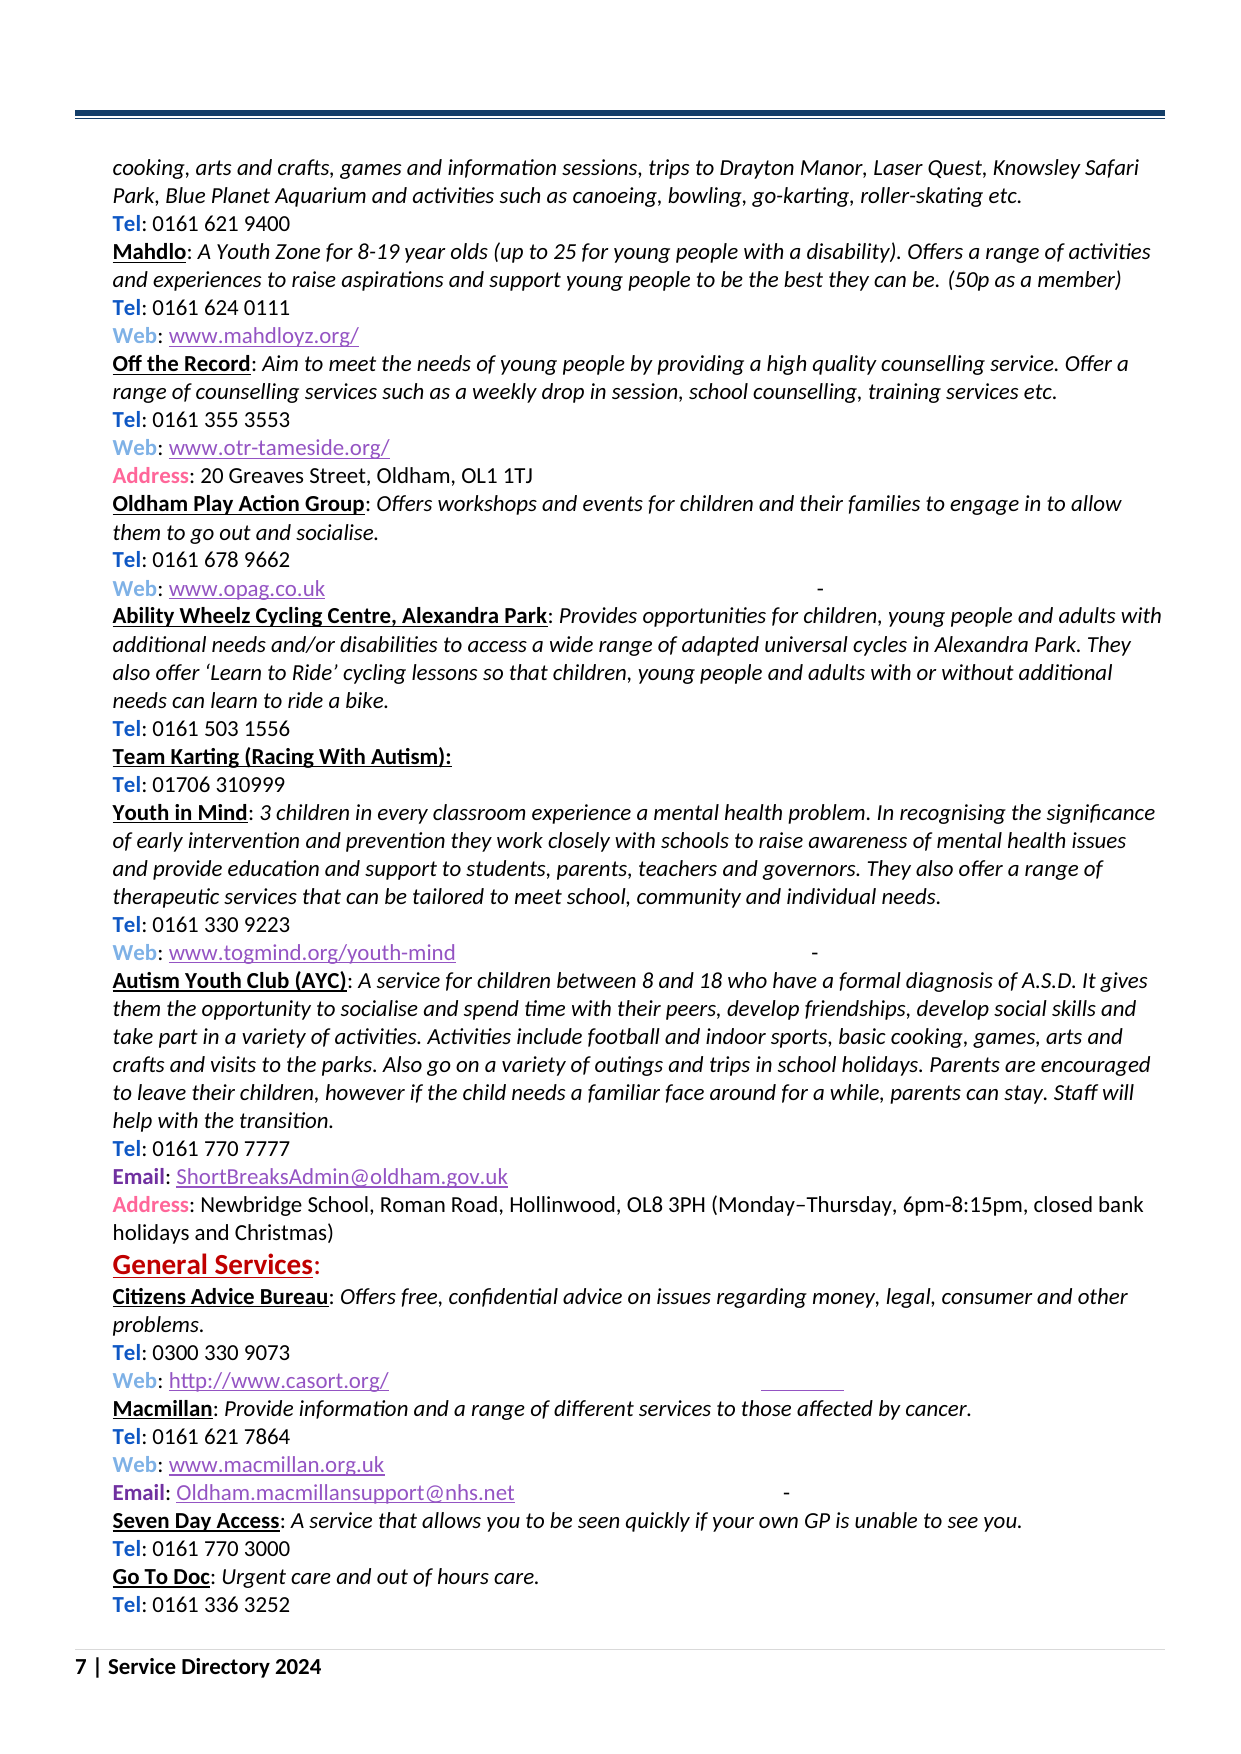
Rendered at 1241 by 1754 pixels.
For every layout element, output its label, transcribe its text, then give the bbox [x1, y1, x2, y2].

text Citizens Advice Bureau: Offers free, confidential advice on issues regarding money, legal, consumer and other problems. [112, 1282, 1165, 1338]
text Macmillan: Provide information and a range of different services to those affected by cancer. [112, 1394, 1165, 1422]
text Youth in Mind: 3 children in every classroom experience a mental health problem. In recognising the significance of early intervention and prevention they work closely with schools to raise awareness of mental health issues and provide education and support to students, parents, teachers and governors. They also offer a range of therapeutic services that can be tailored to meet school, community and individual needs. [112, 798, 1165, 910]
text Tel: 0161 621 9400 [112, 209, 1165, 237]
text Tel: 0161 336 3252 [112, 1590, 1165, 1618]
text Seven Day Access: A service that allows you to be seen quickly if your own GP is unable to see you. [112, 1506, 1165, 1534]
text Off the Record: Aim to meet the needs of young people by providing a high quality counselling service. Offer a range of counselling services such as a weekly drop in session, school counselling, training services etc. [112, 349, 1165, 406]
text Email: ShortBreaksAdmin@oldham.gov.uk [112, 1162, 1165, 1190]
text Address: Newbridge School, Roman Road, Hollinwood, OL8 3PH (Monday–Thursday, 6pm-8:15pm, closed bank holidays and Christmas) [112, 1190, 1165, 1246]
text Go To Doc: Urgent care and out of hours care. [112, 1562, 1165, 1590]
text Tel: 0161 624 0111 [112, 293, 1165, 321]
text Tel: 0300 330 9073 [112, 1338, 1165, 1366]
text Tel: 0161 503 1556 [112, 714, 1165, 742]
text Web: www.macmillan.org.uk [112, 1450, 1165, 1478]
text Tel: 0161 355 3553 [112, 406, 1165, 433]
text Mahdlo: A Youth Zone for 8-19 year olds (up to 25 for young people with a disability). Offers a range of activities and experiences to raise aspirations and support young people to be the best they can be. (50p as a member) [112, 237, 1165, 293]
text Address: 20 Greaves Street, Oldham, OL1 1TJ [112, 462, 1165, 489]
text Web: www.togmind.org/youth-mind - [112, 938, 1165, 966]
text Oldham Play Action Group: Offers workshops and events for children and their families to engage in to allow them to go out and socialise. [112, 489, 1165, 546]
text Autism Youth Club (AYC): A service for children between 8 and 18 who have a formal diagnosis of A.S.D. It gives them the opportunity to socialise and spend time with their peers, develop friendships, develop social skills and take part in a variety of activities. Activities include football and indoor sports, basic cooking, games, arts and crafts and visits to the parks. Also go on a variety of outings and trips in school holidays. Parents are encouraged to leave their children, however if the child needs a familiar face around for a while, parents can stay. Staff will help with the transition. [112, 966, 1165, 1134]
text Ability Wheelz Cycling Centre, Alexandra Park: Provides opportunities for children, young people and adults with additional needs and/or disabilities to access a wide range of adapted universal cycles in Alexandra Park. They also offer ‘Learn to Ride’ cycling lessons so that children, young people and adults with or without additional needs can learn to ride a bike. [112, 602, 1165, 714]
text Web: www.otr-tameside.org/ [112, 433, 1165, 462]
text Web: www.mahdloyz.org/ [112, 321, 1165, 349]
text Tel: 0161 770 7777 [112, 1134, 1165, 1162]
text Team Karting (Racing With Autism): [112, 742, 1165, 770]
text General Services: [112, 1246, 1165, 1282]
text Web: www.opag.co.uk - [112, 574, 1165, 602]
text Web: http://www.casort.org/ [112, 1366, 1165, 1394]
text Tel: 0161 770 3000 [112, 1534, 1165, 1562]
text Tel: 0161 330 9223 [112, 910, 1165, 938]
text Tel: 01706 310999 [112, 770, 1165, 798]
text Email: Oldham.macmillansupport@nhs.net - [112, 1478, 1165, 1506]
text Tel: 0161 621 7864 [112, 1422, 1165, 1450]
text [112, 153, 1165, 209]
text Tel: 0161 678 9662 [112, 546, 1165, 574]
